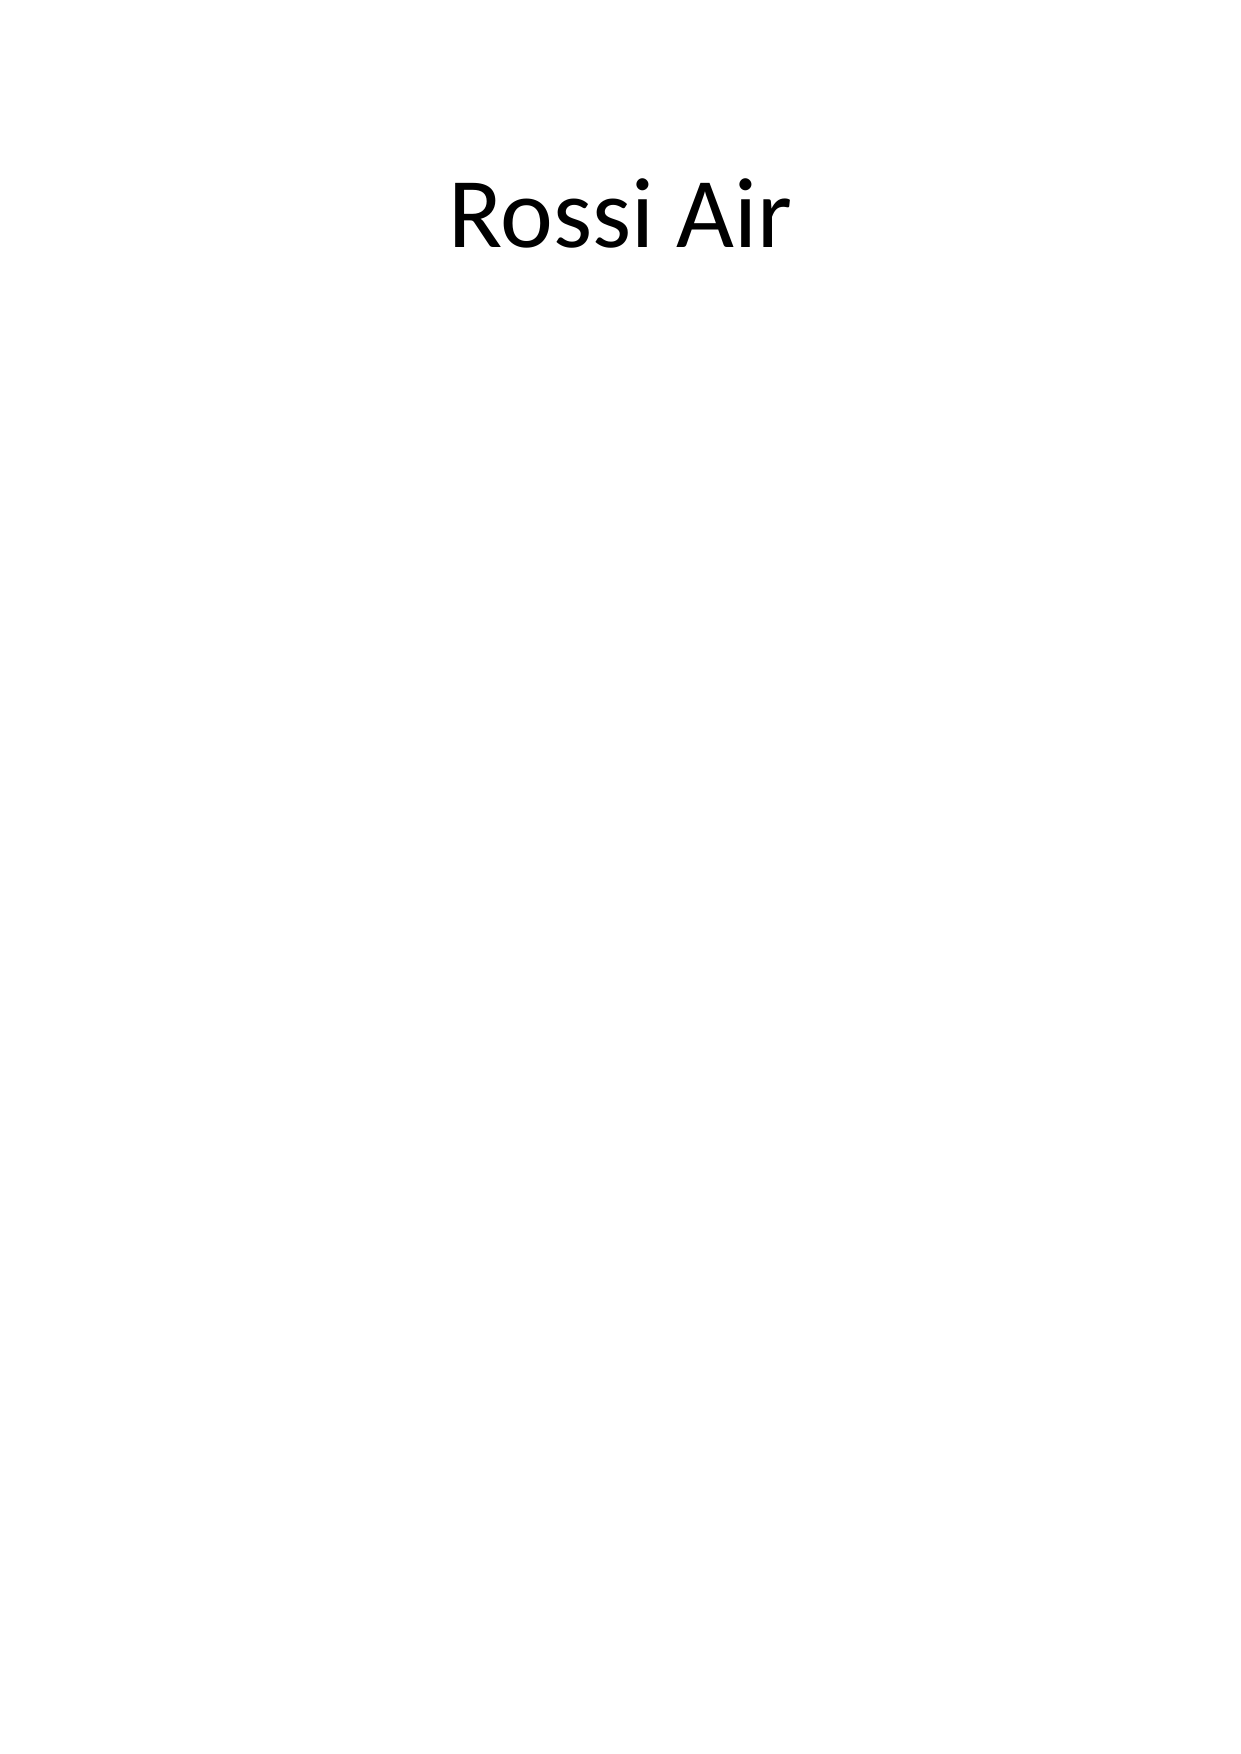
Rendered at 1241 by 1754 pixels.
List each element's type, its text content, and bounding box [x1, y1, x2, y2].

text Rossi Air [150, 150, 1090, 272]
